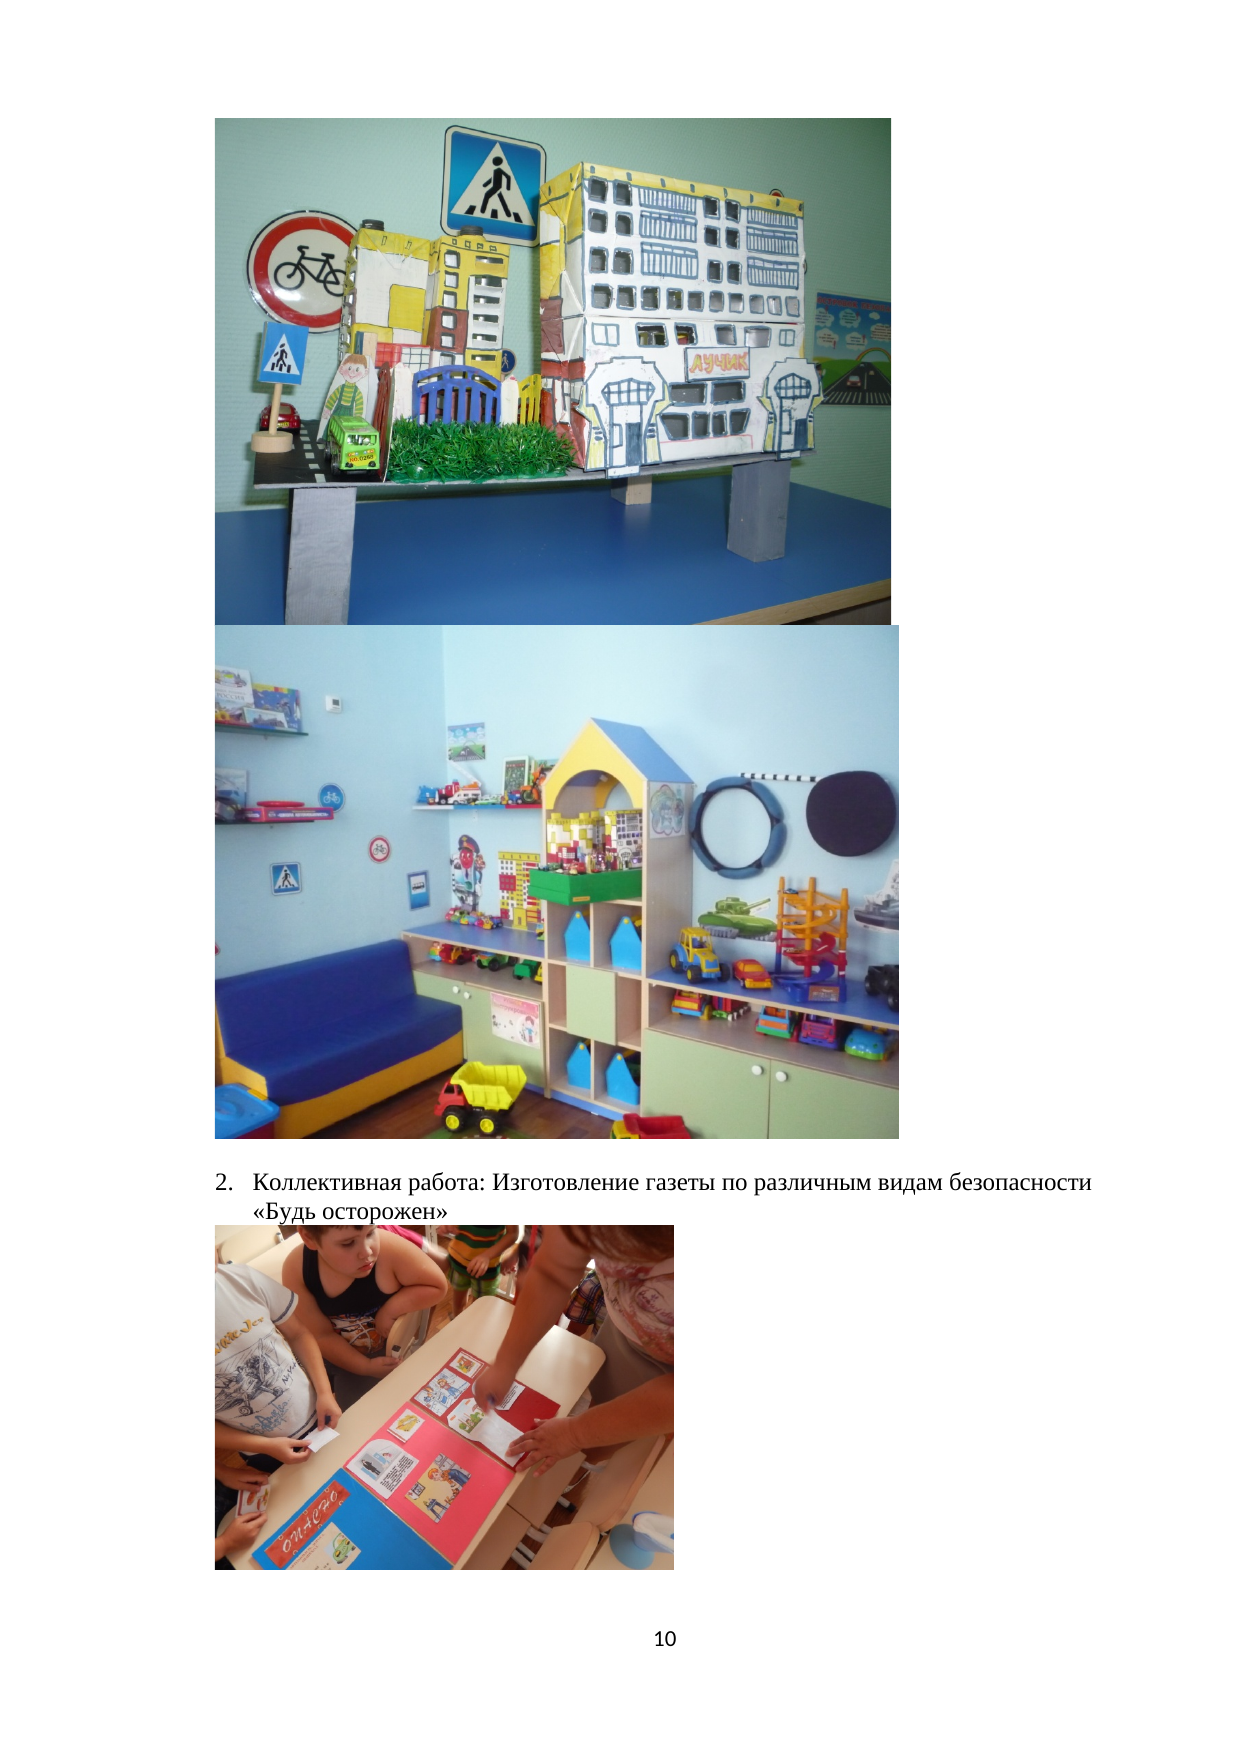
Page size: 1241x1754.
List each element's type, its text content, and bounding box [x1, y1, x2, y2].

picture [214, 118, 899, 1139]
picture [214, 1225, 674, 1570]
list Коллективная работа: Изготовление газеты по различным видам безопасности «Будь осторожен» [215, 1167, 1152, 1225]
